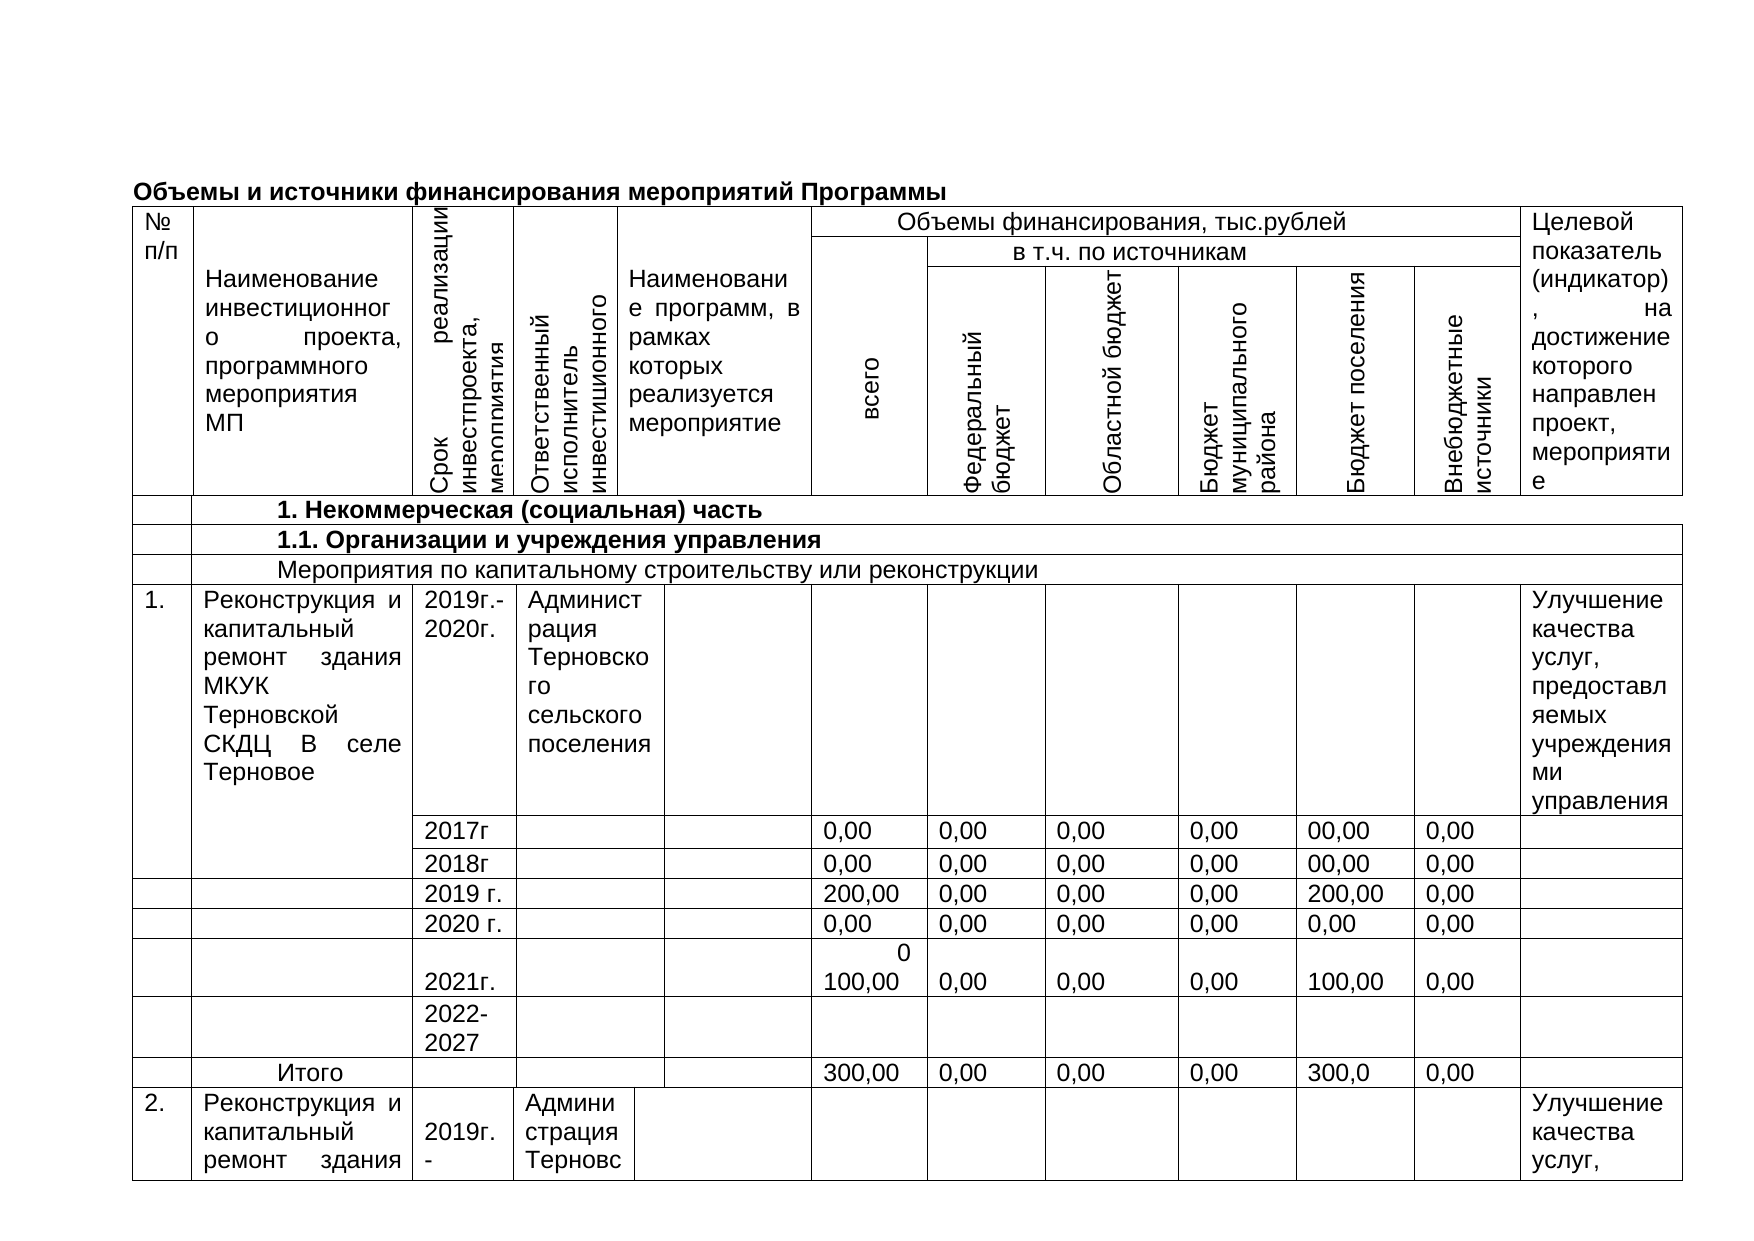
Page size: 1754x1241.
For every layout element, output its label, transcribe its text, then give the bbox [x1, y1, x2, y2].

table_cell 0,00 [1179, 1058, 1296, 1087]
table_cell [928, 997, 1045, 1057]
table_cell [1521, 879, 1682, 908]
table_cell [812, 997, 927, 1057]
text Объемы и источники финансирования мероприятий Программы [59, 177, 1518, 206]
table_cell [133, 909, 191, 937]
table_cell 300,0 [1297, 1058, 1414, 1087]
table_cell [133, 525, 191, 554]
table_cell [928, 585, 1045, 815]
table_cell [665, 849, 811, 878]
table_cell 0,00 [1046, 816, 1178, 848]
table_cell 0,00 [1415, 816, 1520, 848]
table_cell 100,00 [1297, 939, 1414, 996]
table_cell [514, 1088, 634, 1180]
table_cell 0,00 [928, 909, 1045, 937]
table_header Ответственный исполнитель инвестиционного проекта, мероприятия [514, 207, 617, 494]
table_cell [1521, 1058, 1682, 1087]
table_cell Внебюджетные источники [1415, 267, 1520, 494]
table_cell [517, 816, 664, 848]
table_cell [812, 1088, 927, 1180]
table_cell 0,00 [1179, 879, 1296, 908]
table_cell [517, 997, 664, 1057]
table_cell 1. [133, 585, 191, 878]
table_cell 0,00 [928, 849, 1045, 878]
table_cell [133, 939, 191, 996]
table_cell [1046, 585, 1178, 815]
table_cell [1415, 1088, 1520, 1180]
table_cell 00,00 [1297, 849, 1414, 878]
table_cell 00,00 [1297, 816, 1414, 848]
table_cell 2019г.- 2020г. [413, 585, 516, 815]
table_cell 2019г.-2020г. [413, 1088, 513, 1180]
table_cell [665, 939, 811, 996]
table_cell 0,00 [1046, 849, 1178, 878]
table_cell Областной бюджет [1046, 267, 1178, 494]
table_header Наименование программ, в рамках которых реализуется мероприятие [618, 207, 811, 494]
table_cell [192, 879, 412, 908]
table_cell 0,00 [1415, 879, 1520, 908]
table_cell Итого [192, 1058, 412, 1087]
table_cell 1.1. Организации и учреждения управления [192, 525, 1682, 554]
table_cell 0,00 [928, 1058, 1045, 1087]
table_cell [1415, 997, 1520, 1057]
table_cell 0,00 [928, 939, 1045, 996]
table_cell [517, 879, 664, 908]
table_cell 0,00 [1046, 1058, 1178, 1087]
table_cell Мероприятия по капитальному строительству или реконструкции [192, 555, 1682, 584]
table_cell Бюджет поселения [1297, 267, 1414, 494]
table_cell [1521, 1088, 1682, 1180]
table_cell [1297, 997, 1414, 1057]
table_cell 0,00 [812, 816, 927, 848]
table_cell в т.ч. по источникам [928, 237, 1520, 266]
table_cell [665, 879, 811, 908]
table_cell 0,00 [1046, 879, 1178, 908]
table_cell [133, 496, 191, 524]
table_cell [1521, 909, 1682, 937]
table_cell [192, 1088, 412, 1180]
table_cell [1179, 585, 1296, 815]
table_cell 0,00 [812, 909, 927, 937]
table_cell [517, 909, 664, 937]
table_cell [133, 997, 191, 1057]
table_cell 0,00 [1046, 939, 1178, 996]
table_cell [1521, 939, 1682, 996]
table_cell 200,00 [812, 879, 927, 908]
table_cell [192, 909, 412, 937]
table_cell [192, 939, 412, 996]
table_cell [133, 879, 191, 908]
table_cell [1046, 1088, 1178, 1180]
table_cell [1179, 1088, 1296, 1180]
table_cell [1521, 849, 1682, 878]
table_cell 0,00 [1046, 909, 1178, 937]
table_cell [1297, 1088, 1414, 1180]
table_cell 0100,00 [812, 939, 927, 996]
table_header Целевой показатель (индикатор), на достижение которого направлен проект, мероприятие [1521, 207, 1682, 494]
table_cell 0,00 [812, 849, 927, 878]
table_cell [665, 816, 811, 848]
table_cell 0,00 [1297, 909, 1414, 937]
table_cell [1521, 997, 1682, 1057]
table_cell [635, 1088, 811, 1180]
table_cell [928, 1088, 1045, 1180]
table_cell 0,00 [1415, 1058, 1520, 1087]
table_cell 1. Некоммерческая (социальная) часть [192, 496, 1683, 524]
table_cell 0,00 [1415, 909, 1520, 937]
table_cell 0,00 [1179, 849, 1296, 878]
table_cell [517, 1058, 664, 1087]
table_cell 0,00 [1415, 939, 1520, 996]
table_cell [517, 939, 664, 996]
table_cell [812, 585, 927, 815]
table_header №п/п [133, 207, 193, 494]
table_cell [665, 1058, 811, 1087]
table_cell всего [812, 237, 927, 494]
table_cell [1521, 816, 1682, 848]
table_cell 2020 г. [413, 909, 516, 937]
table_cell 2021г. [413, 939, 516, 996]
table_cell Улучшение качества услуг, предоставляемых учреждениями управления [1521, 585, 1682, 815]
table_cell [1297, 585, 1414, 815]
table_cell 0,00 [1179, 939, 1296, 996]
table_cell [665, 585, 811, 815]
table_cell [133, 555, 191, 584]
table_cell 300,00 [812, 1058, 927, 1087]
table_cell [133, 1058, 191, 1087]
table_cell 0,00 [928, 816, 1045, 848]
table_cell [1415, 585, 1520, 815]
table_cell 2022-2027 [413, 997, 516, 1057]
table_cell 2019 г. [413, 879, 516, 908]
table_header Объемы финансирования, тыс.рублей [812, 207, 1520, 236]
table_cell [1046, 997, 1178, 1057]
table_cell [665, 997, 811, 1057]
table_cell [517, 849, 664, 878]
table_cell Реконструкция и капитальный ремонт здания МКУК Терновской СКДЦ В селе Терновое [192, 585, 412, 878]
table_cell [665, 909, 811, 937]
table_header Наименование инвестиционного проекта, программного мероприятия МП [194, 207, 412, 494]
table_cell Бюджет муниципального района [1179, 267, 1296, 494]
table_cell 2018г [413, 849, 516, 878]
table_cell 0,00 [1179, 816, 1296, 848]
table_cell [192, 997, 412, 1057]
table_cell 0,00 [1179, 909, 1296, 937]
table_header Срок реализации инвестпроекта, мероприятия [413, 207, 513, 494]
table_cell Федеральный бюджет [928, 267, 1045, 494]
table_cell 200,00 [1297, 879, 1414, 908]
table_cell 2017г [413, 816, 516, 848]
table_cell Администрация Терновского сельского поселения [517, 585, 664, 815]
table_cell 0,00 [1415, 849, 1520, 878]
table_cell [1179, 997, 1296, 1057]
table_cell [413, 1058, 516, 1087]
table_cell 0,00 [928, 879, 1045, 908]
table_cell 2. [133, 1088, 191, 1180]
